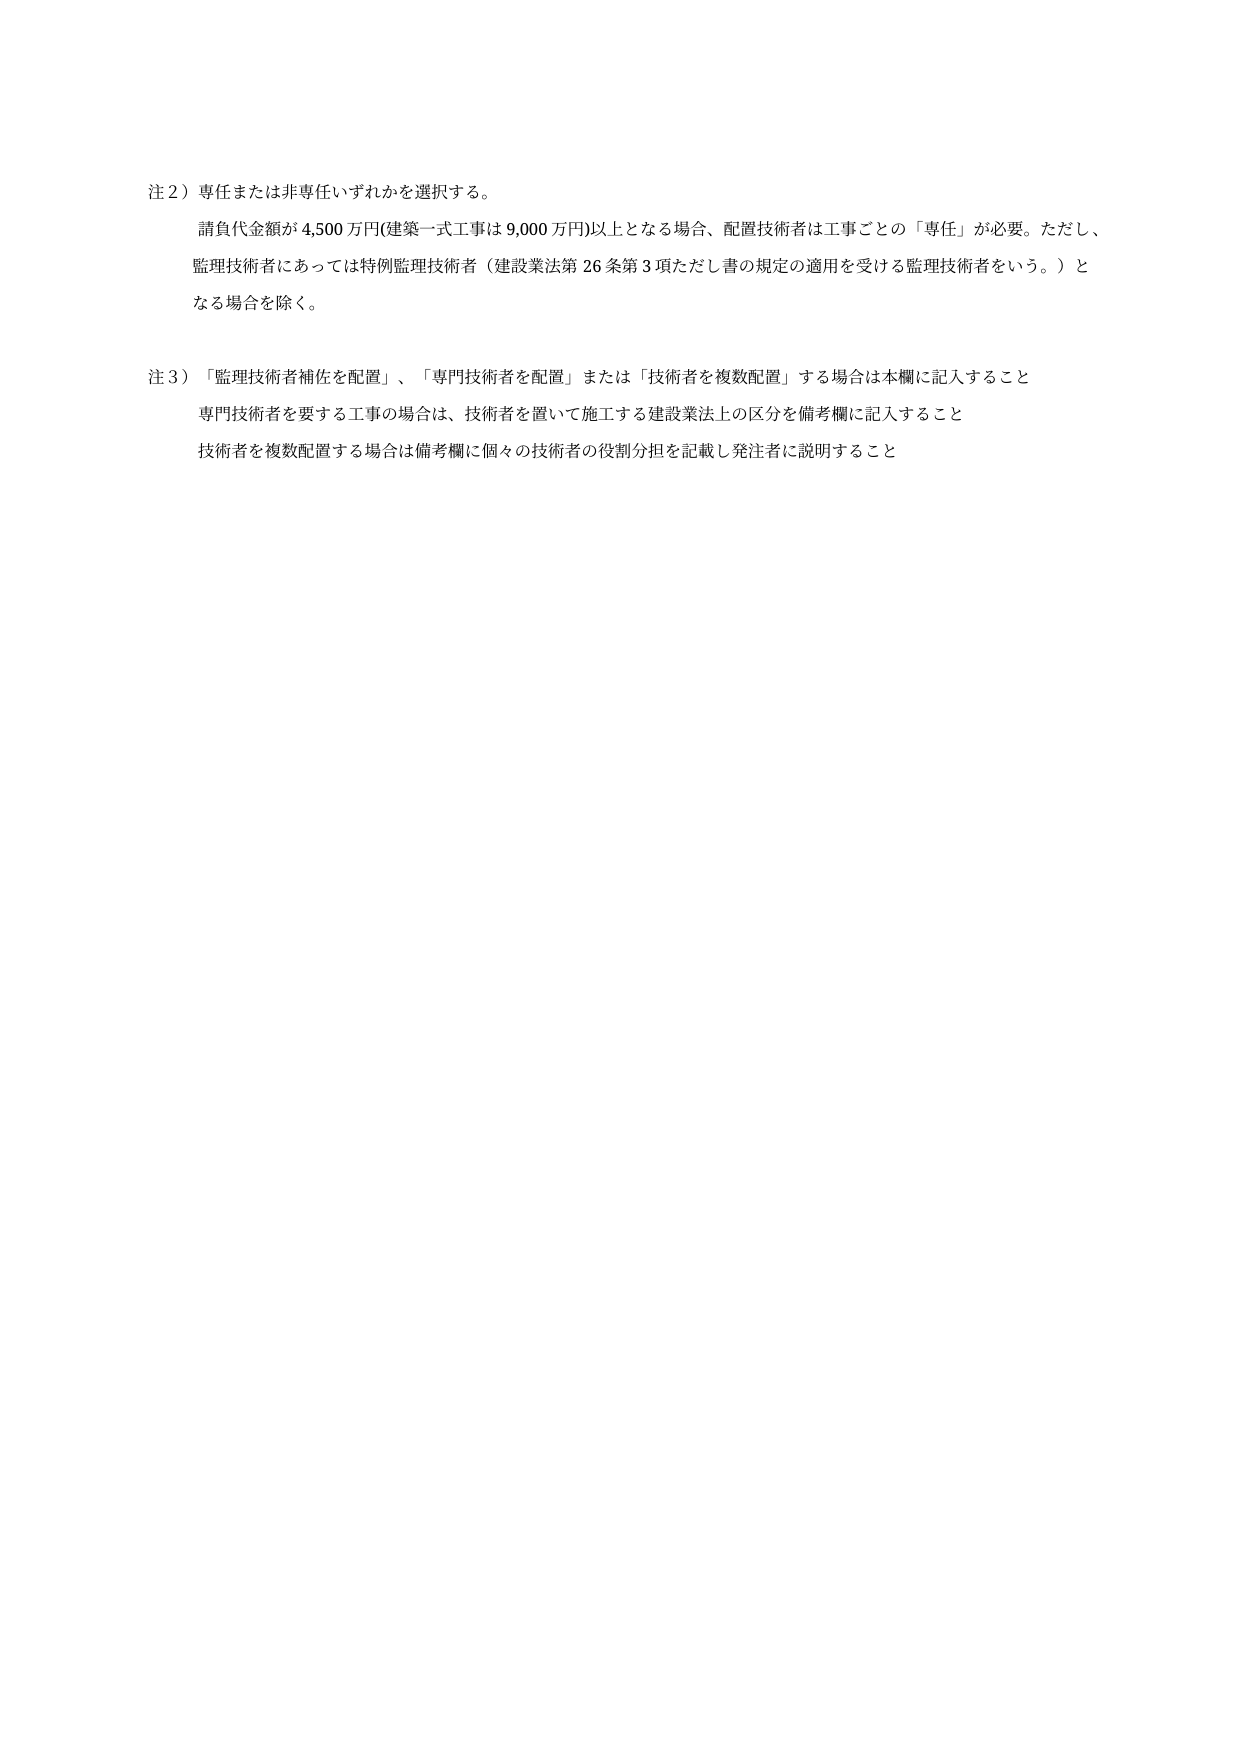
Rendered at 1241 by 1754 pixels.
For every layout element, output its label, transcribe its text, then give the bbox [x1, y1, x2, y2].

text 請負代金額が4,500万円(建築一式工事は9,000万円)以上となる場合、配置技術者は工事ごとの「専任」が必要。ただし、監理技術者にあっては特例監理技術者（建設業法第26条第3項ただし書の規定の適用を受ける監理技術者をいう。）となる場合を除く。 [148, 209, 1092, 321]
text 専門技術者を要する工事の場合は、技術者を置いて施工する建設業法上の区分を備考欄に記入すること [148, 395, 1092, 432]
text 技術者を複数配置する場合は備考欄に個々の技術者の役割分担を記載し発注者に説明すること [148, 432, 1092, 469]
text 注３）「監理技術者補佐を配置」、「専門技術者を配置」または「技術者を複数配置」する場合は本欄に記入すること [148, 358, 1092, 395]
text 注２）専任または非専任いずれかを選択する。 [148, 172, 1092, 209]
